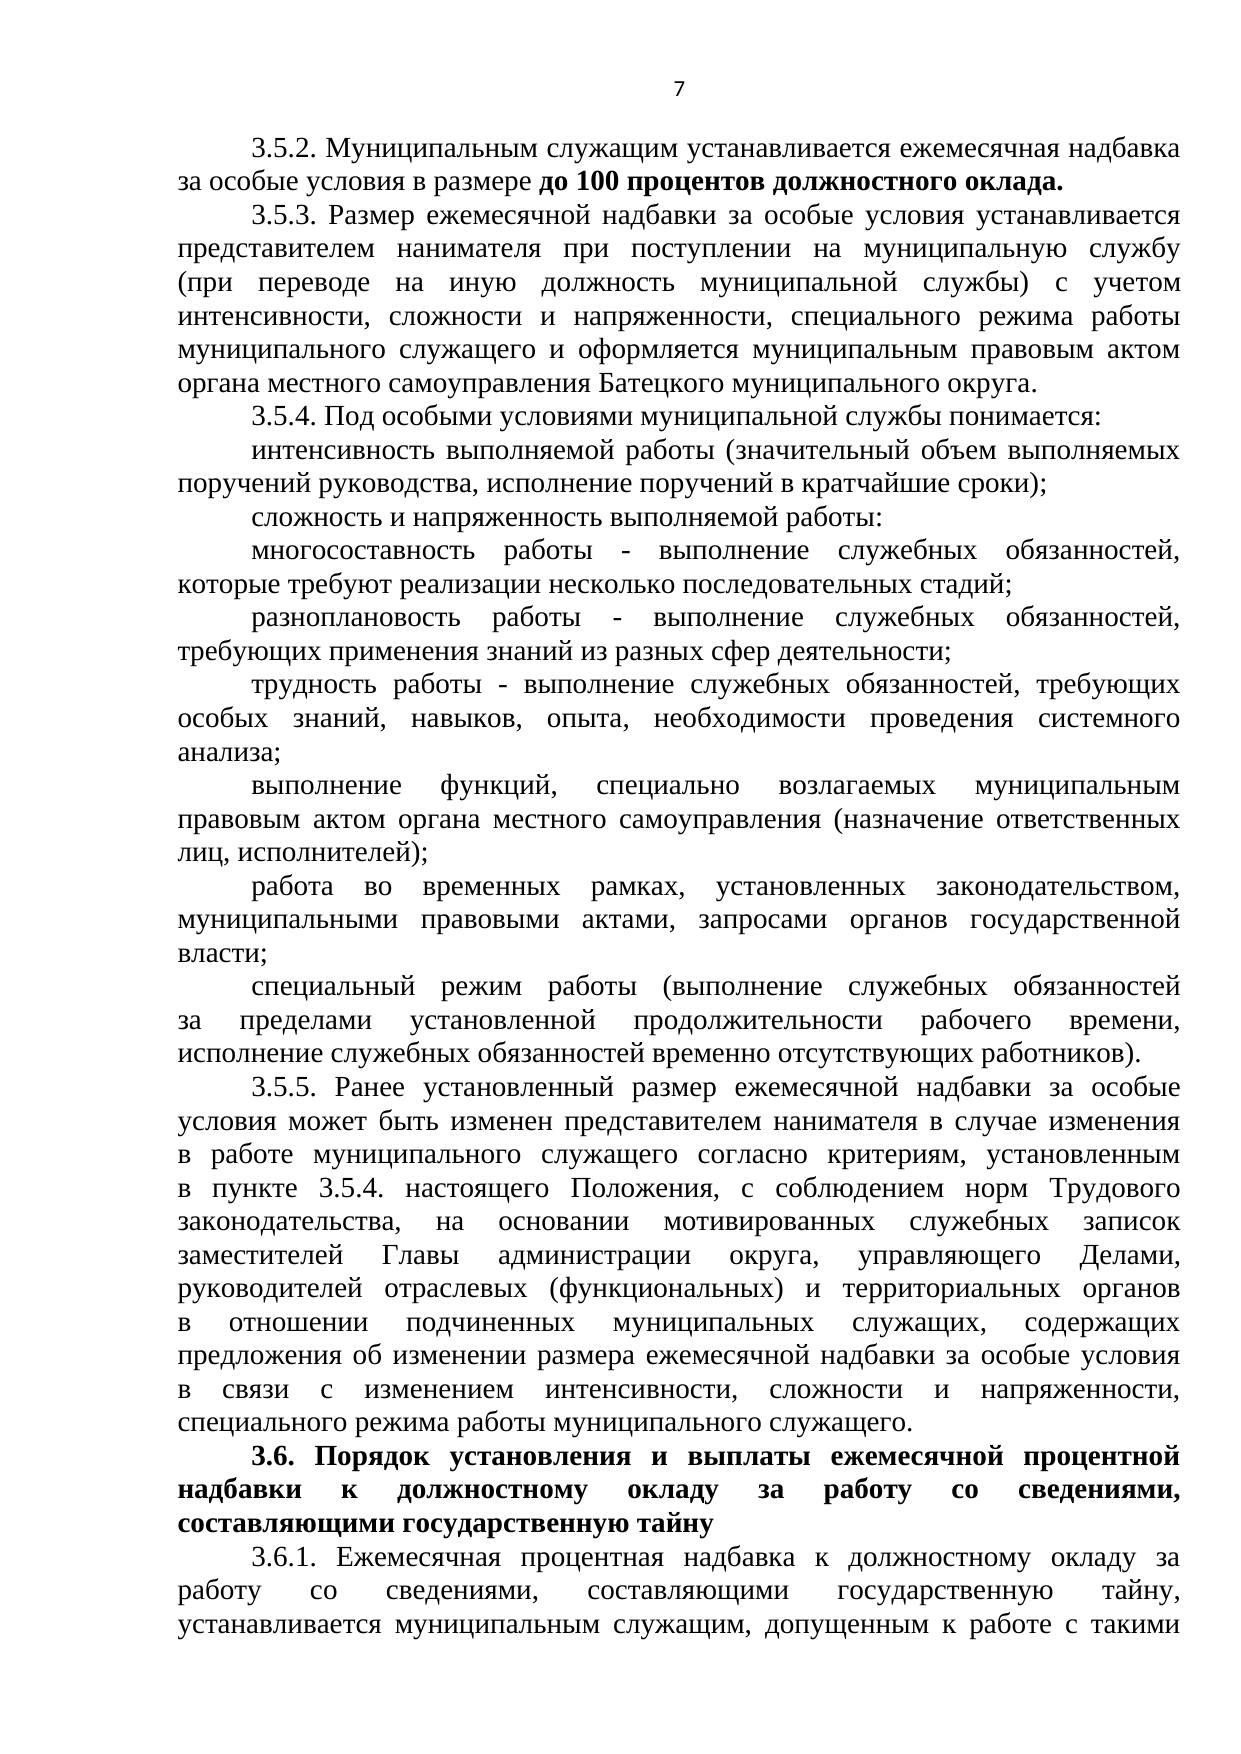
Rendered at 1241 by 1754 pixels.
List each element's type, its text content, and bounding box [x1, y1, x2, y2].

text разноплановость работы - выполнение служебных обязанностей, требующих применения знаний из разных сфер деятельности; [177, 599, 1181, 667]
text 3.5.5. Ранее установленный размер ежемесячной надбавки за особые условия может быть изменен представителем нанимателя в случае изменения в работе муниципального служащего согласно критериям, установленным в пункте 3.5.4. настоящего Положения, с соблюдением норм Трудового законодательства, на основании мотивированных служебных записок заместителей Главы администрации округа, управляющего Делами, руководителей отраслевых (функциональных) и территориальных органов в отношении подчиненных муниципальных служащих, содержащих предложения об изменении размера ежемесячной надбавки за особые условия в связи с изменением интенсивности, сложности и напряженности, специального режима работы муниципального служащего. [177, 1069, 1181, 1438]
text выполнение функций, специально возлагаемых муниципальным правовым актом органа местного самоуправления (назначение ответственных лиц, исполнителей); [177, 767, 1181, 868]
text 3.5.2. Муниципальным служащим устанавливается ежемесячная надбавка за особые условия в размере до 100 процентов должностного оклада. [177, 130, 1181, 197]
text многосоставность работы - выполнение служебных обязанностей, которые требуют реализации несколько последовательных стадий; [177, 532, 1181, 599]
text работа во временных рамках, установленных законодательством, муниципальными правовыми актами, запросами органов государственной власти; [177, 868, 1181, 968]
text 3.5.4. Под особыми условиями муниципальной службы понимается: [177, 398, 1181, 432]
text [177, 1539, 1181, 1639]
text 3.5.3. Размер ежемесячной надбавки за особые условия устанавливается представителем нанимателя при поступлении на муниципальную службу (при переводе на иную должность муниципальной службы) с учетом интенсивности, сложности и напряженности, специального режима работы муниципального служащего и оформляется муниципальным правовым актом органа местного самоуправления Батецкого муниципального округа. [177, 197, 1181, 398]
text интенсивность выполняемой работы (значительный объем выполняемых поручений руководства, исполнение поручений в кратчайшие сроки); [177, 432, 1181, 499]
text 3.6. Порядок установления и выплаты ежемесячной процентной надбавки к должностному окладу за работу со сведениями, составляющими государственную тайну [177, 1438, 1181, 1539]
text трудность работы - выполнение служебных обязанностей, требующих особых знаний, навыков, опыта, необходимости проведения системного анализа; [177, 667, 1181, 767]
text сложность и напряженность выполняемой работы: [177, 499, 1181, 532]
text специальный режим работы (выполнение служебных обязанностей за пределами установленной продолжительности рабочего времени, исполнение служебных обязанностей временно отсутствующих работников). [177, 968, 1181, 1069]
